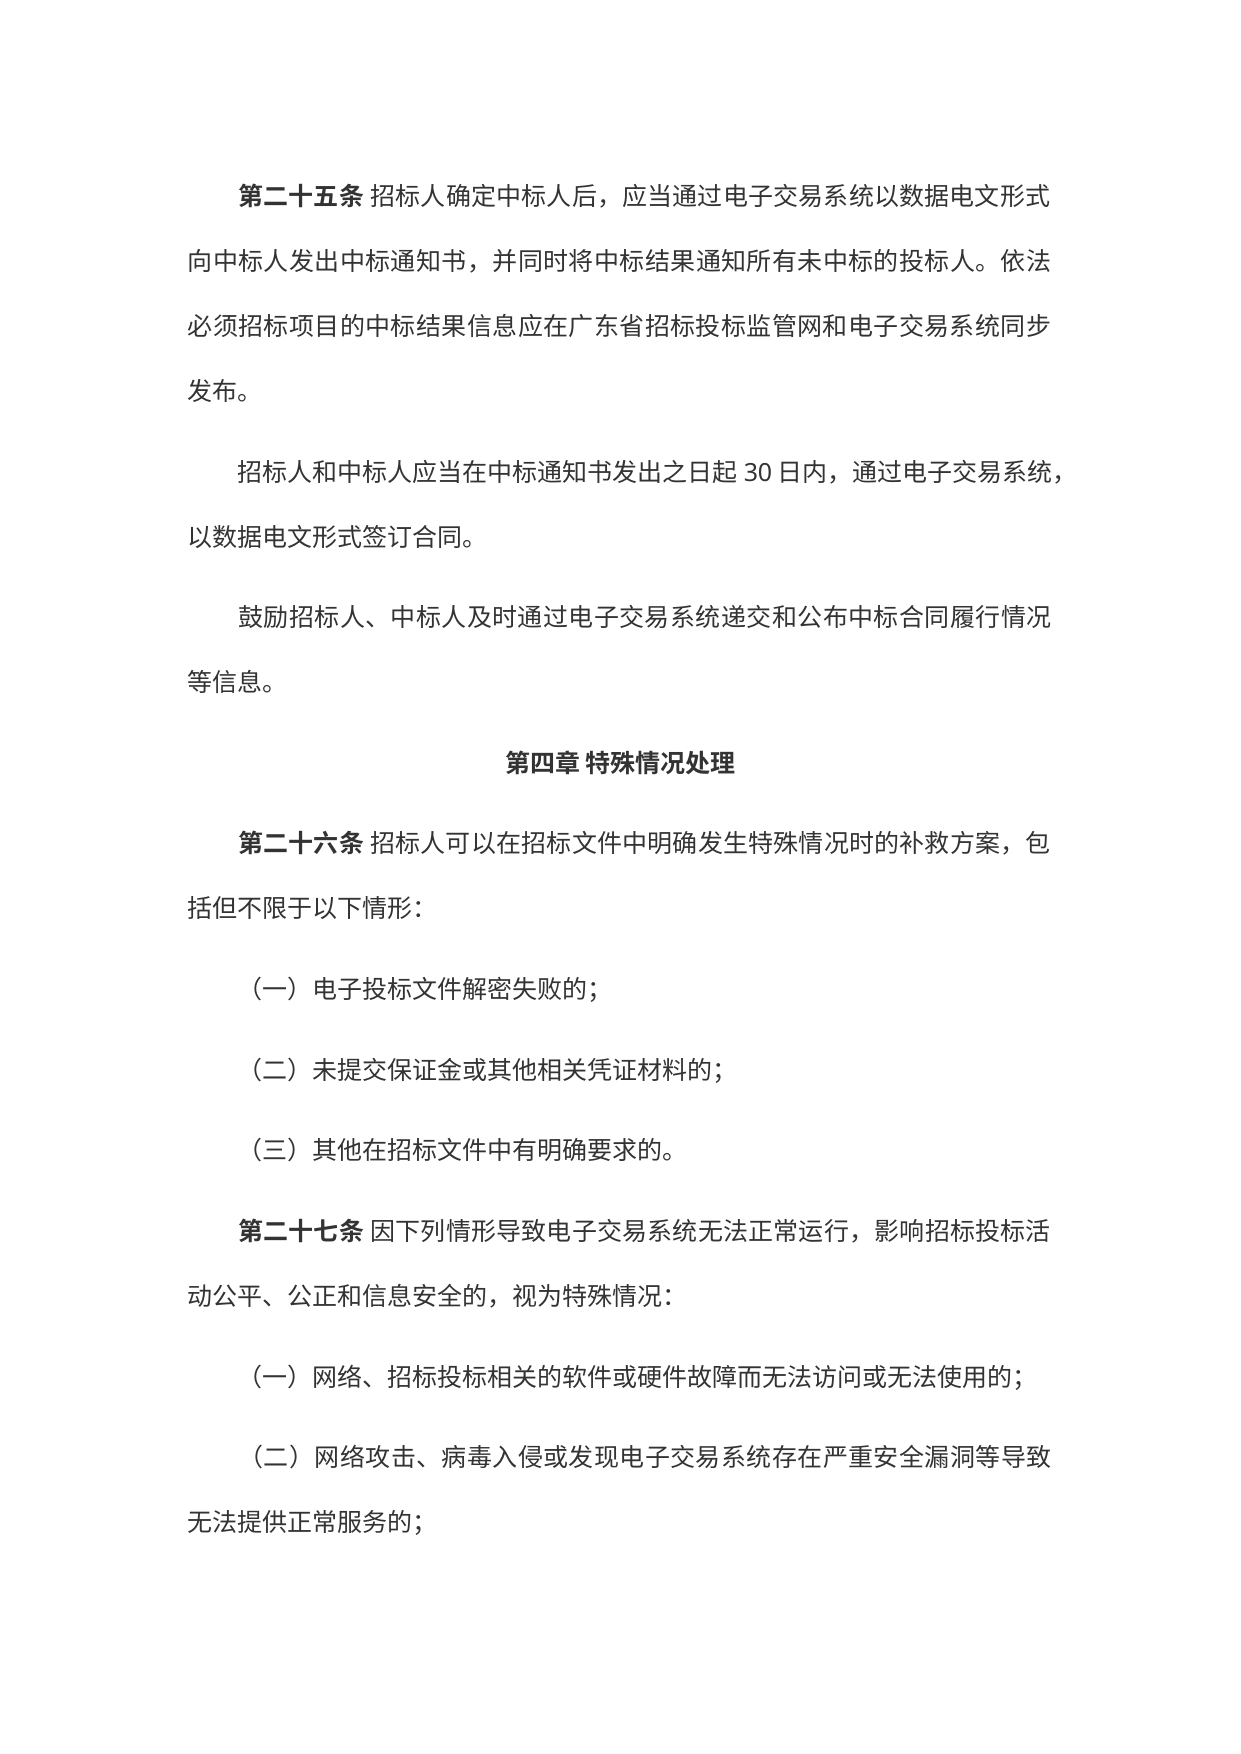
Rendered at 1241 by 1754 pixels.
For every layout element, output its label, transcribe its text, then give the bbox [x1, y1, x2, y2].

text 第二十六条 招标人可以在招标文件中明确发生特殊情况时的补救方案，包括但不限于以下情形： [187, 809, 1053, 939]
text （二）网络攻击、病毒入侵或发现电子交易系统存在严重安全漏洞等导致无法提供正常服务的； [187, 1423, 1053, 1553]
text （一）电子投标文件解密失败的； [187, 955, 1053, 1020]
text （三）其他在招标文件中有明确要求的。 [187, 1116, 1053, 1181]
text 第二十七条 因下列情形导致电子交易系统无法正常运行，影响招标投标活动公平、公正和信息安全的，视为特殊情况： [187, 1197, 1053, 1327]
text 鼓励招标人、中标人及时通过电子交易系统递交和公布中标合同履行情况等信息。 [187, 583, 1053, 713]
text 招标人和中标人应当在中标通知书发出之日起30日内，通过电子交易系统，以数据电文形式签订合同。 [187, 438, 1053, 568]
text （一）网络、招标投标相关的软件或硬件故障而无法访问或无法使用的； [187, 1343, 1053, 1408]
text （二）未提交保证金或其他相关凭证材料的； [187, 1036, 1053, 1101]
text 第二十五条 招标人确定中标人后，应当通过电子交易系统以数据电文形式向中标人发出中标通知书，并同时将中标结果通知所有未中标的投标人。依法必须招标项目的中标结果信息应在广东省招标投标监管网和电子交易系统同步发布。 [187, 162, 1053, 422]
text 第四章 特殊情况处理 [187, 729, 1053, 794]
